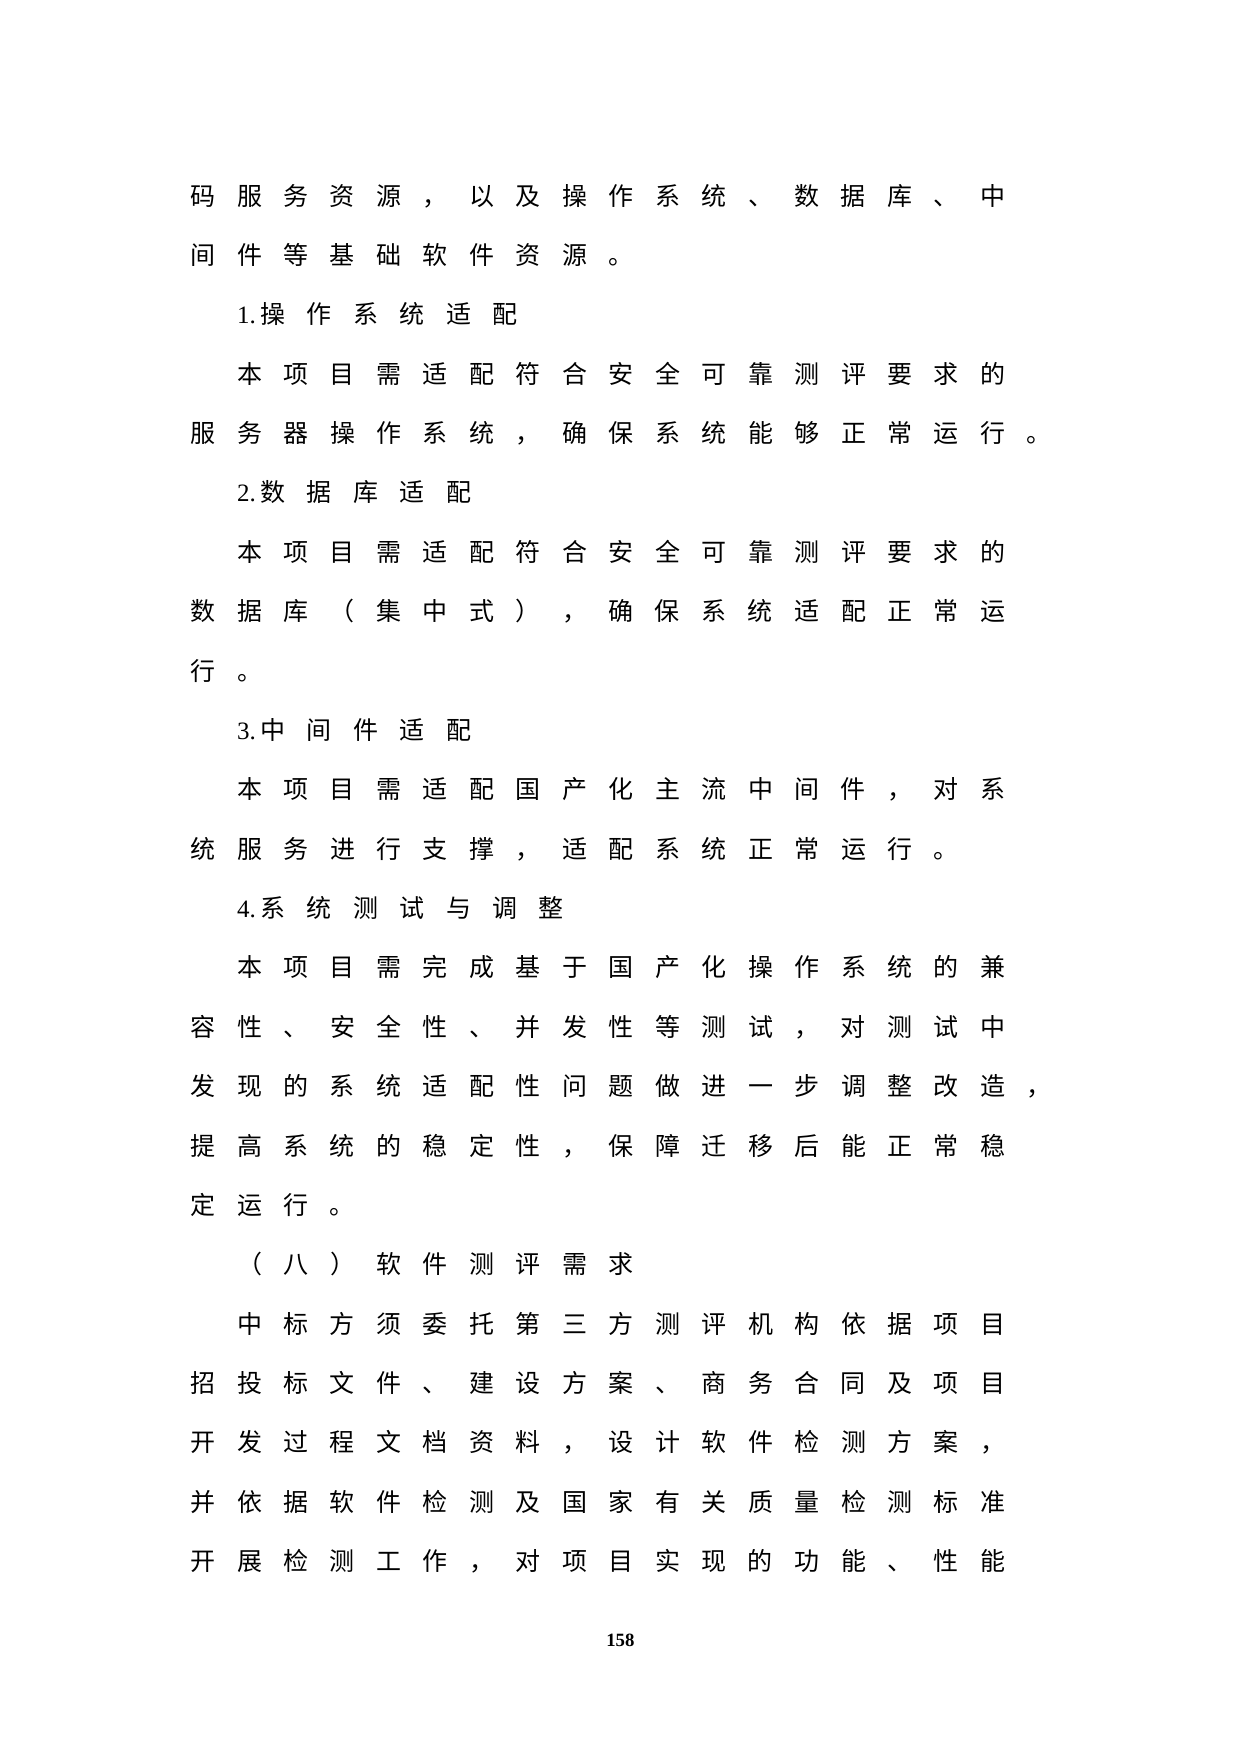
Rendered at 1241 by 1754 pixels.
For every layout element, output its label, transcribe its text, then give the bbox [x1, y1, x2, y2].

text 本项目需适配国产化主流中间件，对系统服务进行支撑，适配系统正常运行。 [190, 758, 1050, 877]
text （八）软件测评需求 [190, 1233, 1050, 1293]
text 本项目需适配符合安全可靠测评要求的数据库（集中式），确保系统适配正常运行。 [190, 521, 1050, 699]
text 本项目需完成基于国产化操作系统的兼容性、安全性、并发性等测试，对测试中发现的系统适配性问题做进一步调整改造，提高系统的稳定性，保障迁移后能正常稳定运行。 [190, 936, 1050, 1233]
text 2.数据库适配 [190, 461, 1050, 521]
text 1.操作系统适配 [190, 283, 1050, 343]
text 4.系统测试与调整 [190, 877, 1050, 936]
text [190, 164, 1050, 283]
text 3.中间件适配 [190, 699, 1050, 758]
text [190, 1293, 1050, 1589]
text 本项目需适配符合安全可靠测评要求的服务器操作系统，确保系统能够正常运行。 [190, 343, 1050, 461]
